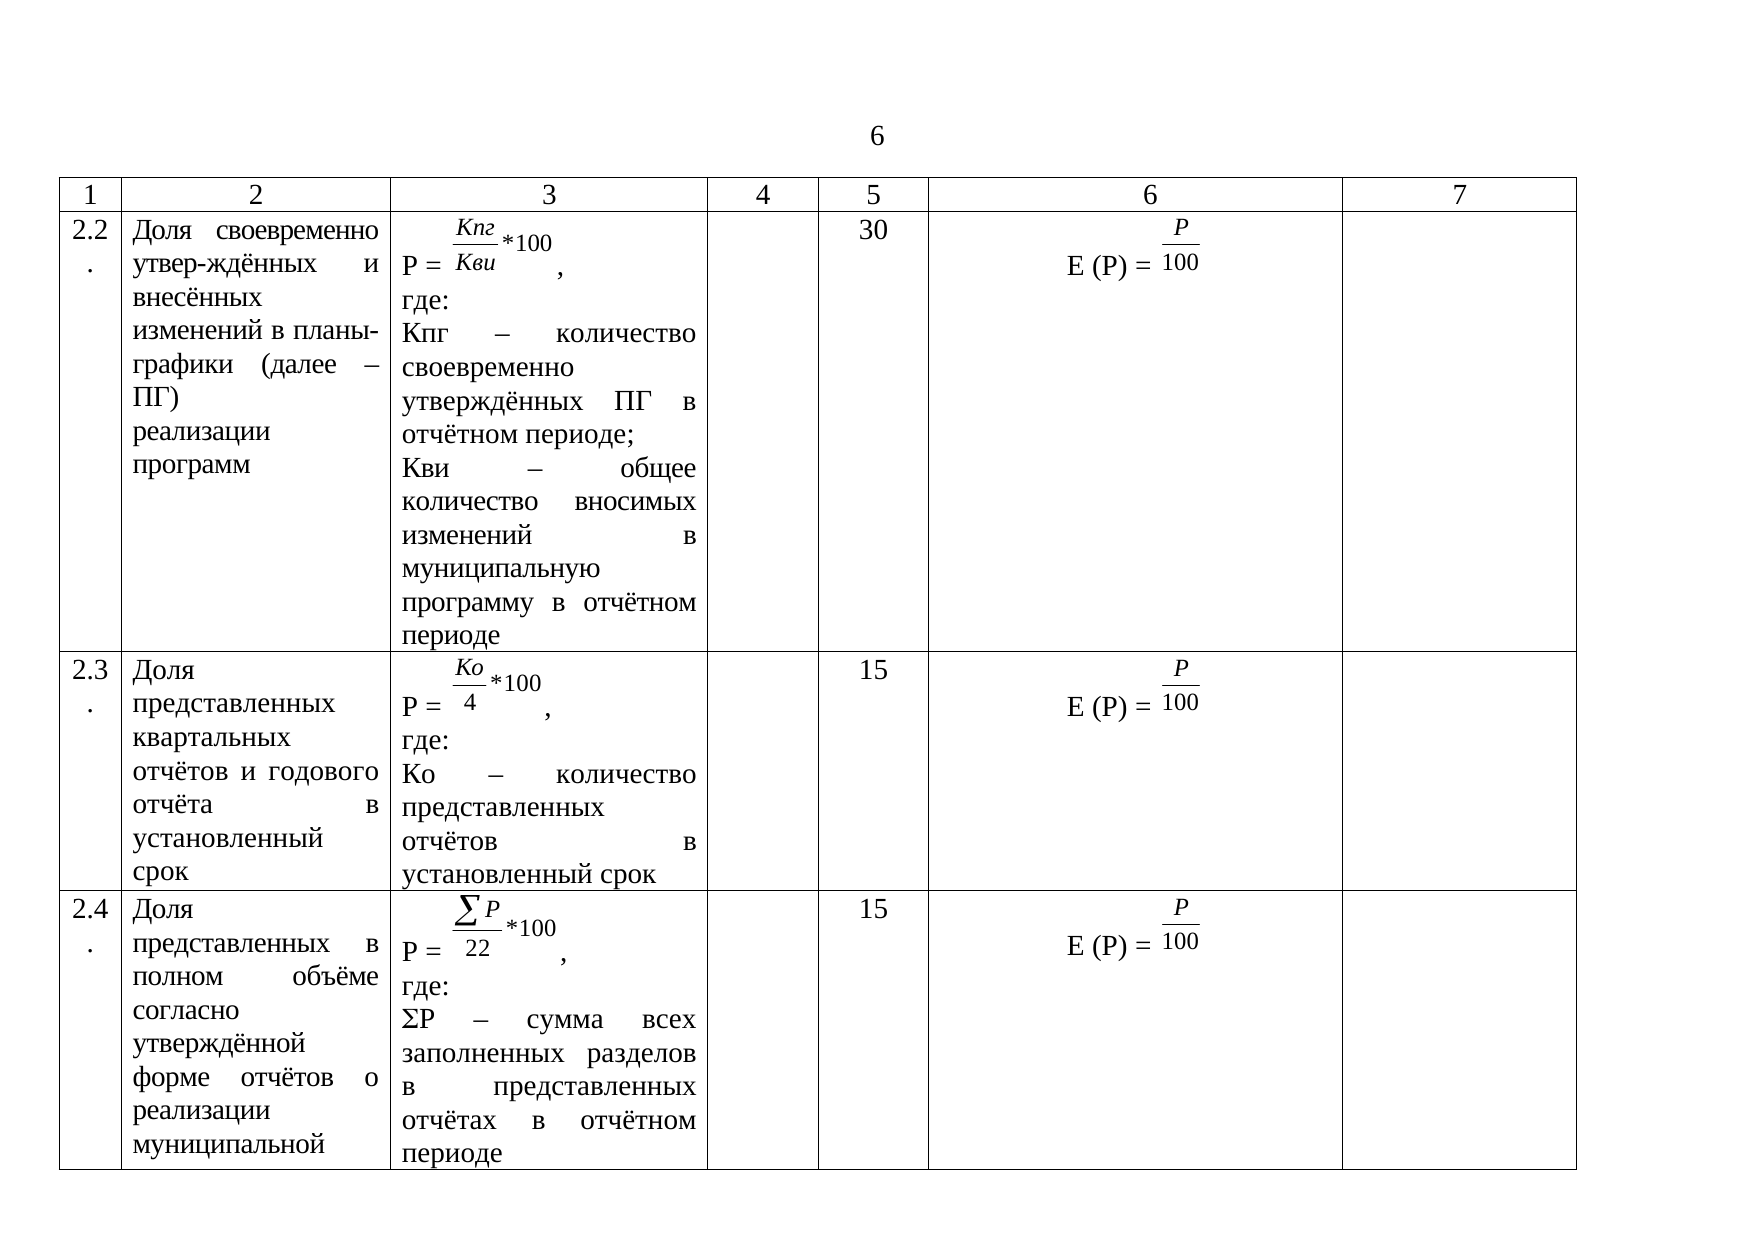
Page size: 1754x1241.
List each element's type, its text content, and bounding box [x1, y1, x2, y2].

table_cell [708, 891, 818, 1169]
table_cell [391, 891, 707, 1169]
table_cell 15 [819, 652, 928, 890]
table_header 3 [391, 178, 707, 211]
table_cell [708, 652, 818, 890]
table_cell 15 [819, 891, 928, 1169]
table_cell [122, 891, 390, 1169]
table_header 6 [929, 178, 1342, 211]
table_cell [1343, 652, 1576, 890]
table_cell 2.2. [60, 212, 121, 651]
table_cell Р = , где: Ко – количество представленных отчётов в установленный срок [391, 652, 707, 890]
table_cell E (P) = [929, 891, 1342, 1169]
table_cell [1343, 212, 1576, 651]
table_cell Р = , где: Кпг – количество своевременно утверждённых ПГ в отчётном периоде; Кви – общее количество вносимых изменений в муниципальную программу в отчётном периоде [391, 212, 707, 651]
table_header 5 [819, 178, 928, 211]
table_header 2 [122, 178, 390, 211]
table_header 4 [708, 178, 818, 211]
table_header 7 [1343, 178, 1576, 211]
table_cell E (P) = [929, 652, 1342, 890]
table_cell 2.4. [60, 891, 121, 1169]
table_cell [708, 212, 818, 651]
table_cell 30 [819, 212, 928, 651]
table_cell Доля своевременно утвер-ждённых и внесённых изменений в планы-графики (далее – ПГ) реализации программ [122, 212, 390, 651]
table_cell [1343, 891, 1576, 1169]
table_cell Доля представленных квартальных отчётов и годового отчёта в установленный срок [122, 652, 390, 890]
table_cell E (P) = [929, 212, 1342, 651]
table_header 1 [60, 178, 121, 211]
table_cell 2.3. [60, 652, 121, 890]
